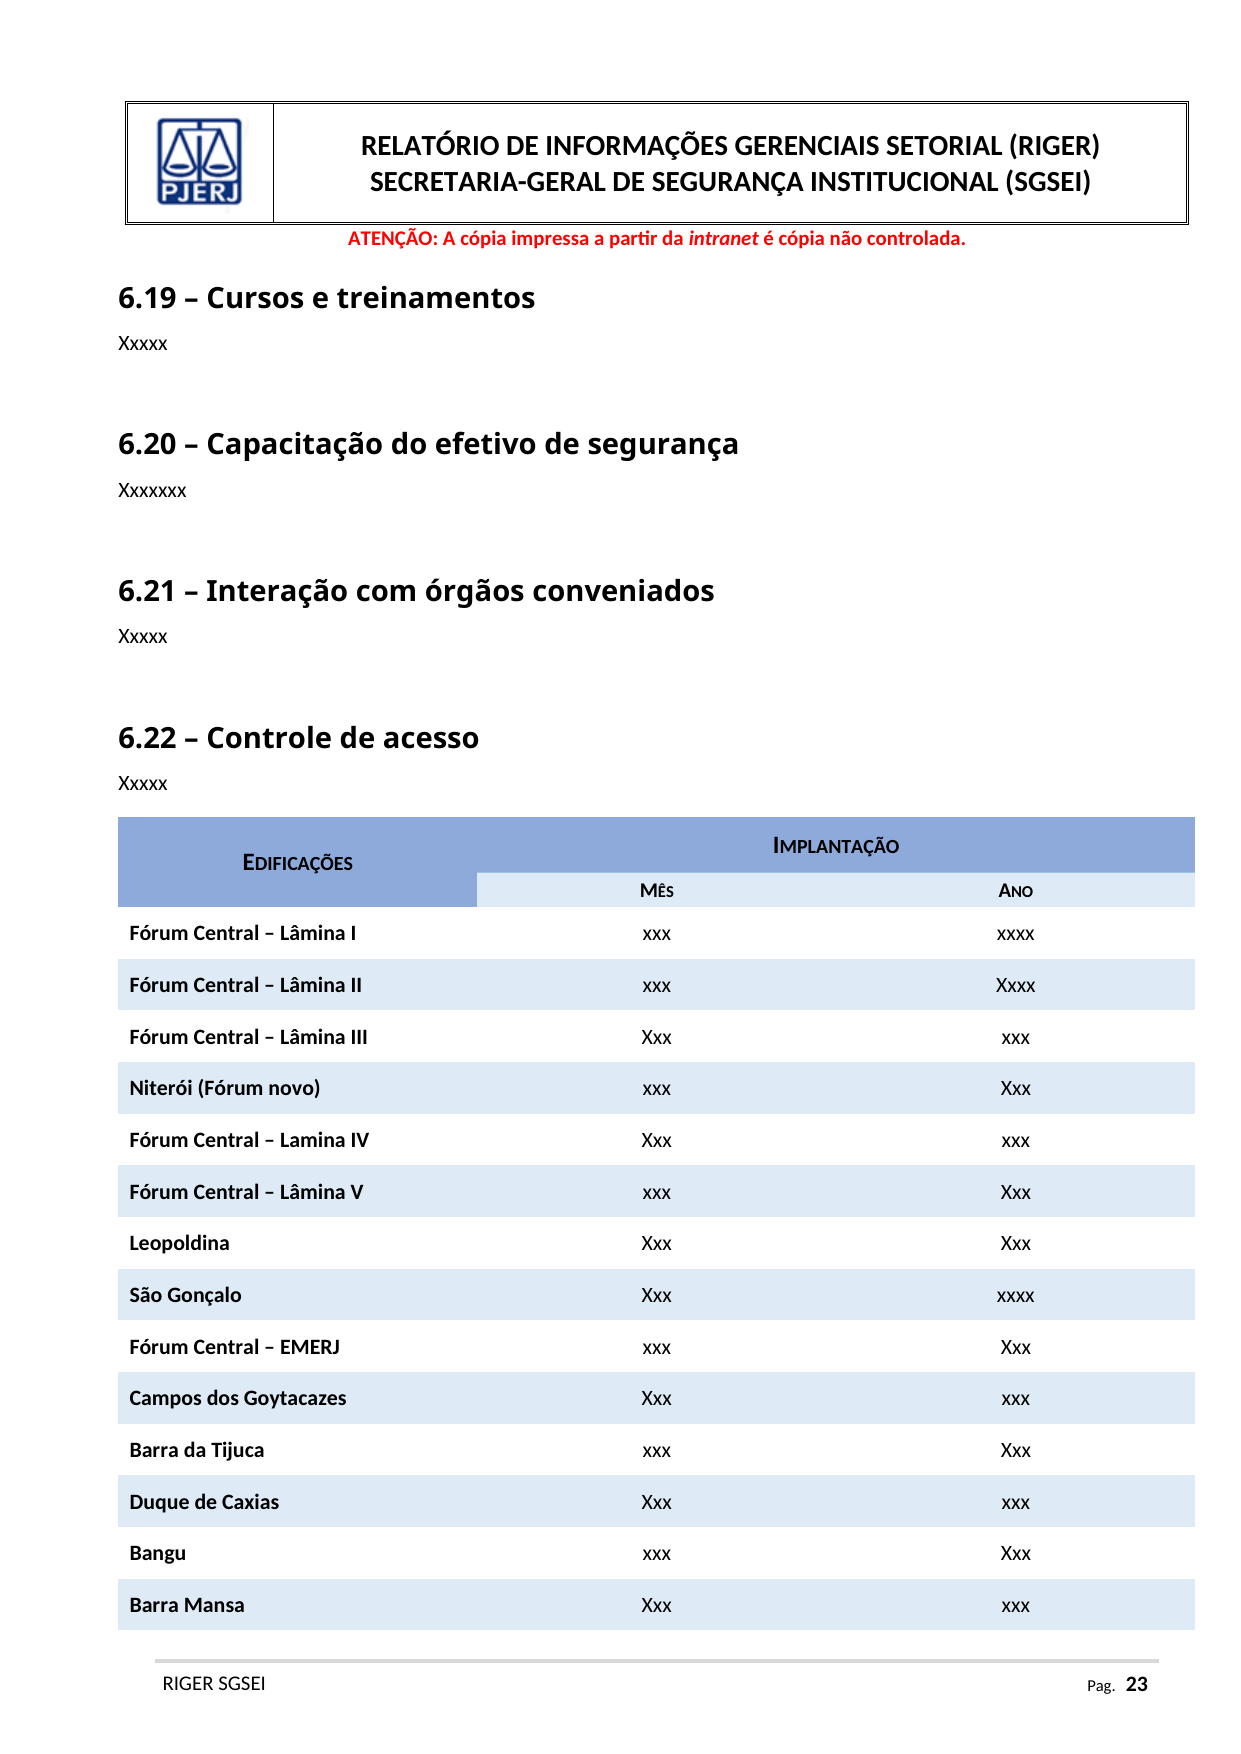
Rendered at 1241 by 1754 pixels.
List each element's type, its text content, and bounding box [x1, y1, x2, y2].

table_cell Xxx [836, 1320, 1195, 1372]
table_cell xxx [477, 1165, 836, 1217]
table_cell xxx [836, 1010, 1195, 1062]
table_cell xxx [836, 1475, 1195, 1527]
table_cell Xxx [477, 1579, 836, 1630]
table_cell Xxx [477, 1010, 836, 1062]
table_cell Bangu [118, 1527, 477, 1579]
table_cell xxx [836, 1579, 1195, 1630]
table_cell Fórum Central – EMERJ [118, 1320, 477, 1372]
table_cell Barra da Tijuca [118, 1424, 477, 1475]
table_cell xxx [477, 1424, 836, 1475]
table_cell Niterói (Fórum novo) [118, 1062, 477, 1114]
table_cell Xxx [477, 1114, 836, 1165]
text Xxxxx [118, 769, 1196, 796]
text Xxxxxxx [118, 476, 1196, 502]
table_cell São Gonçalo [118, 1269, 477, 1320]
table_cell xxxx [836, 1269, 1195, 1320]
table_cell Fórum Central – Lâmina I [118, 907, 477, 959]
table_header Edificações [118, 817, 477, 907]
table_cell Xxx [836, 1217, 1195, 1269]
table_cell Xxx [836, 1062, 1195, 1114]
table_cell Xxx [836, 1424, 1195, 1475]
table_cell Leopoldina [118, 1217, 477, 1269]
subtitle 6.21 – Interação com órgãos conveniados [118, 570, 1196, 610]
table_cell Xxx [836, 1527, 1195, 1579]
table_cell Xxx [477, 1217, 836, 1269]
table_cell xxx [836, 1372, 1195, 1424]
table_cell xxx [477, 1062, 836, 1114]
table_cell Mês [477, 873, 836, 907]
table_cell Barra Mansa [118, 1579, 477, 1630]
subtitle 6.20 – Capacitação do efetivo de segurança [118, 424, 1196, 463]
table_cell xxx [477, 907, 836, 959]
picture [151, 112, 249, 214]
table_cell xxxx [836, 907, 1195, 959]
text Xxxxx [118, 623, 1196, 649]
table_cell Duque de Caxias [118, 1475, 477, 1527]
table_cell Ano [836, 873, 1195, 907]
table_cell Fórum Central – Lâmina III [118, 1010, 477, 1062]
table_cell Xxx [477, 1475, 836, 1527]
table_cell xxx [836, 1114, 1195, 1165]
table_cell xxx [477, 959, 836, 1010]
subtitle 6.19 – Cursos e treinamentos [118, 277, 1196, 317]
subtitle 6.22 – Controle de acesso [118, 717, 1196, 757]
table_cell Xxxx [836, 959, 1195, 1010]
table_cell Fórum Central – Lâmina II [118, 959, 477, 1010]
table_cell xxx [477, 1320, 836, 1372]
table_cell Xxx [477, 1372, 836, 1424]
table_header Implantação [477, 817, 1195, 872]
table_cell Fórum Central – Lamina IV [118, 1114, 477, 1165]
table_cell Xxx [477, 1269, 836, 1320]
table_cell xxx [477, 1527, 836, 1579]
table_cell Campos dos Goytacazes [118, 1372, 477, 1424]
text Xxxxx [118, 329, 1196, 356]
table_cell Xxx [836, 1165, 1195, 1217]
table_cell Fórum Central – Lâmina V [118, 1165, 477, 1217]
